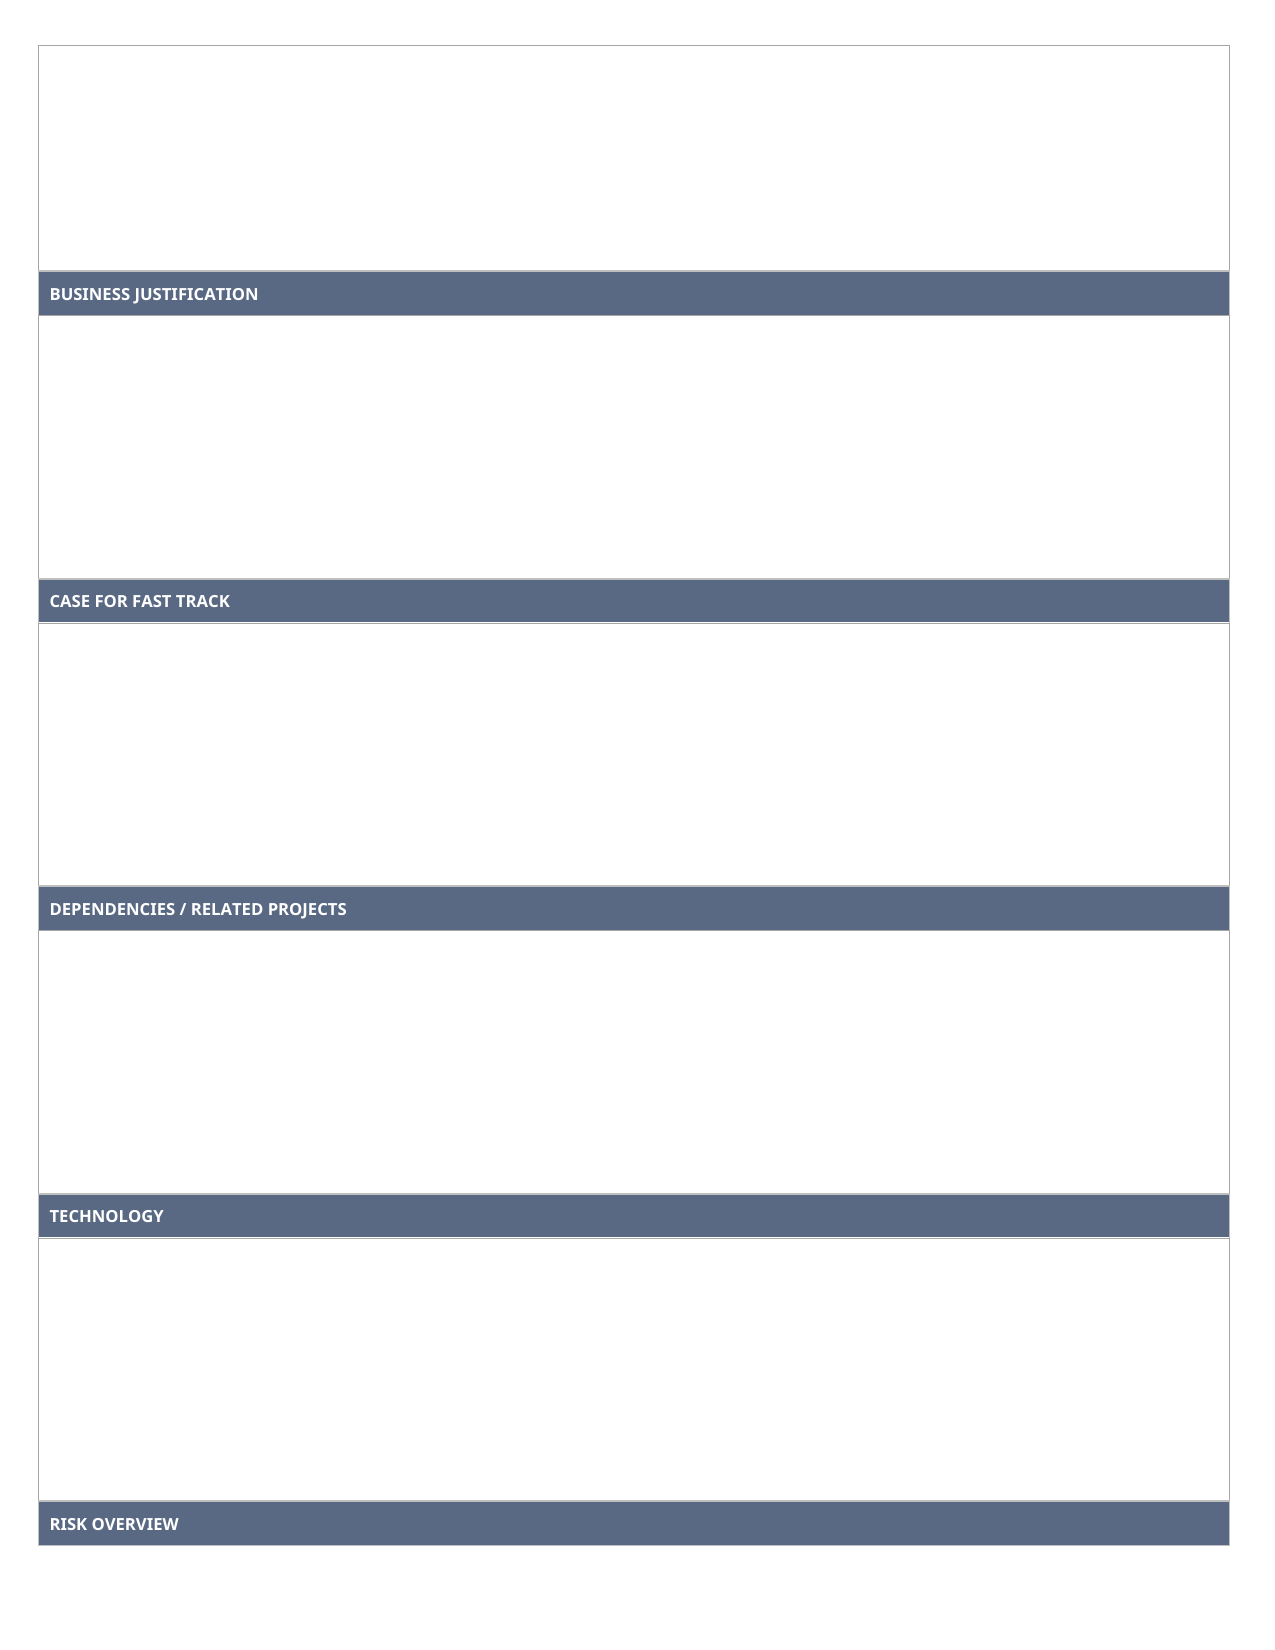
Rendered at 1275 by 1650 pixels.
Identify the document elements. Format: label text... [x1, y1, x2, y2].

table_cell [39, 1239, 1229, 1500]
table_cell [39, 931, 1229, 1192]
table_cell CASE FOR FAST TRACK [39, 580, 1229, 622]
table_cell [39, 46, 1229, 270]
table_cell TECHNOLOGY [39, 1195, 1229, 1237]
table_cell BUSINESS JUSTIFICATION [39, 272, 1229, 315]
table_cell RISK OVERVIEW [39, 1502, 1229, 1545]
table_cell [39, 316, 1229, 577]
table_cell DEPENDENCIES / RELATED PROJECTS [39, 887, 1229, 930]
table_cell [39, 624, 1229, 885]
